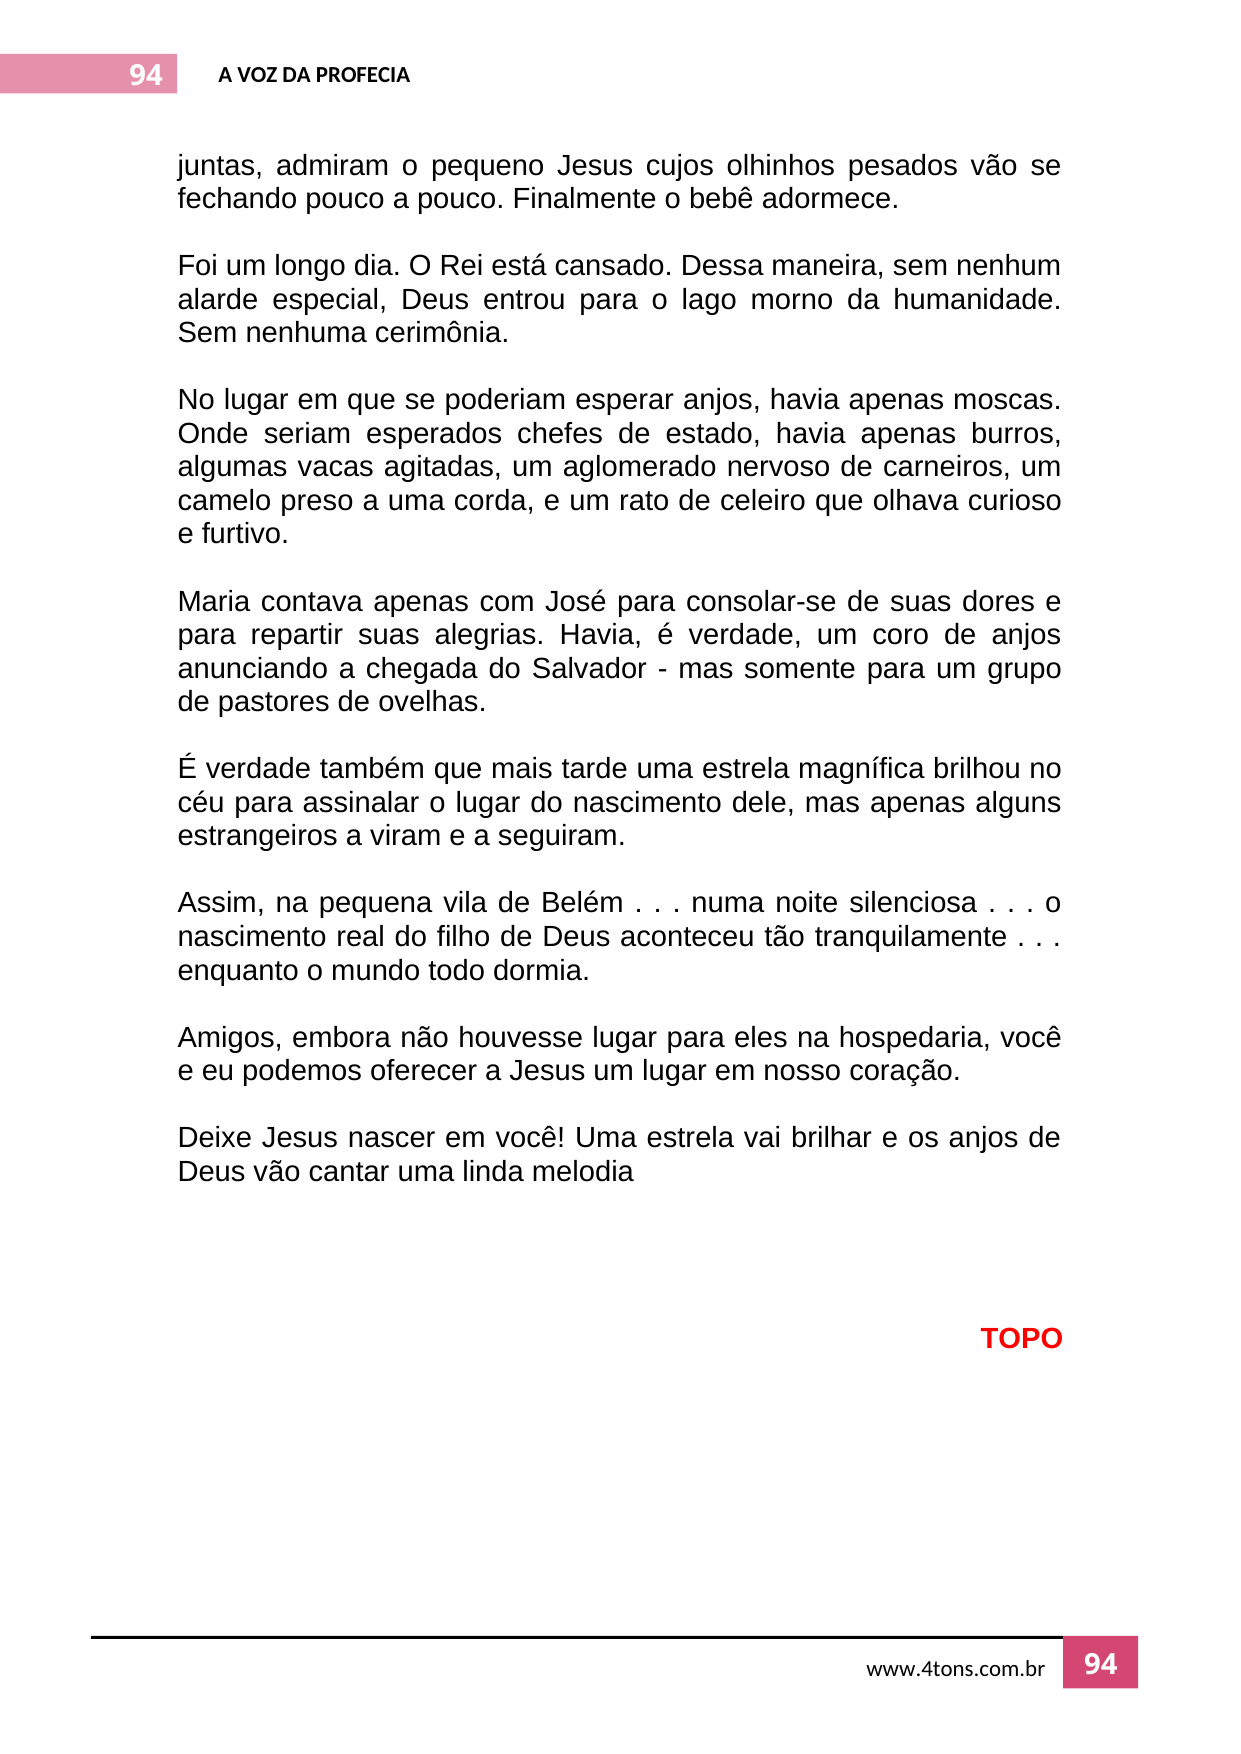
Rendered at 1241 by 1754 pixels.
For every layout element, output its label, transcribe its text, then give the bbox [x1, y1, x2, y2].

text No lugar em que se poderiam esperar anjos, havia apenas moscas. Onde seriam esperados chefes de estado, havia apenas burros, algumas vacas agitadas, um aglomerado nervoso de carneiros, um camelo preso a uma corda, e um rato de celeiro que olhava curioso e furtivo. [177, 382, 1063, 550]
text Assim, na pequena vila de Belém . . . numa noite silenciosa . . . o nascimento real do filho de Deus aconteceu tão tranquilamente . . . enquanto o mundo todo dormia. [177, 886, 1063, 986]
text TOPO [177, 1322, 1063, 1355]
text Amigos, embora não houvesse lugar para eles na hospedaria, você e eu podemos oferecer a Jesus um lugar em nosso coração. [177, 1020, 1063, 1087]
text Deixe Jesus nascer em você! Uma estrela vai brilhar e os anjos de Deus vão cantar uma linda melodia [177, 1120, 1063, 1187]
text Maria contava apenas com José para consolar-se de suas dores e para repartir suas alegrias. Havia, é verdade, um coro de anjos anunciando a chegada do Salvador - mas somente para um grupo de pastores de ovelhas. [177, 584, 1063, 718]
text Foi um longo dia. O Rei está cansado. Dessa maneira, sem nenhum alarde especial, Deus entrou para o lago morno da humanidade. Sem nenhuma cerimônia. [177, 248, 1063, 349]
text É verdade também que mais tarde uma estrela magnífica brilhou no céu para assinalar o lugar do nascimento dele, mas apenas alguns estrangeiros a viram e a seguiram. [177, 751, 1063, 852]
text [177, 148, 1063, 215]
